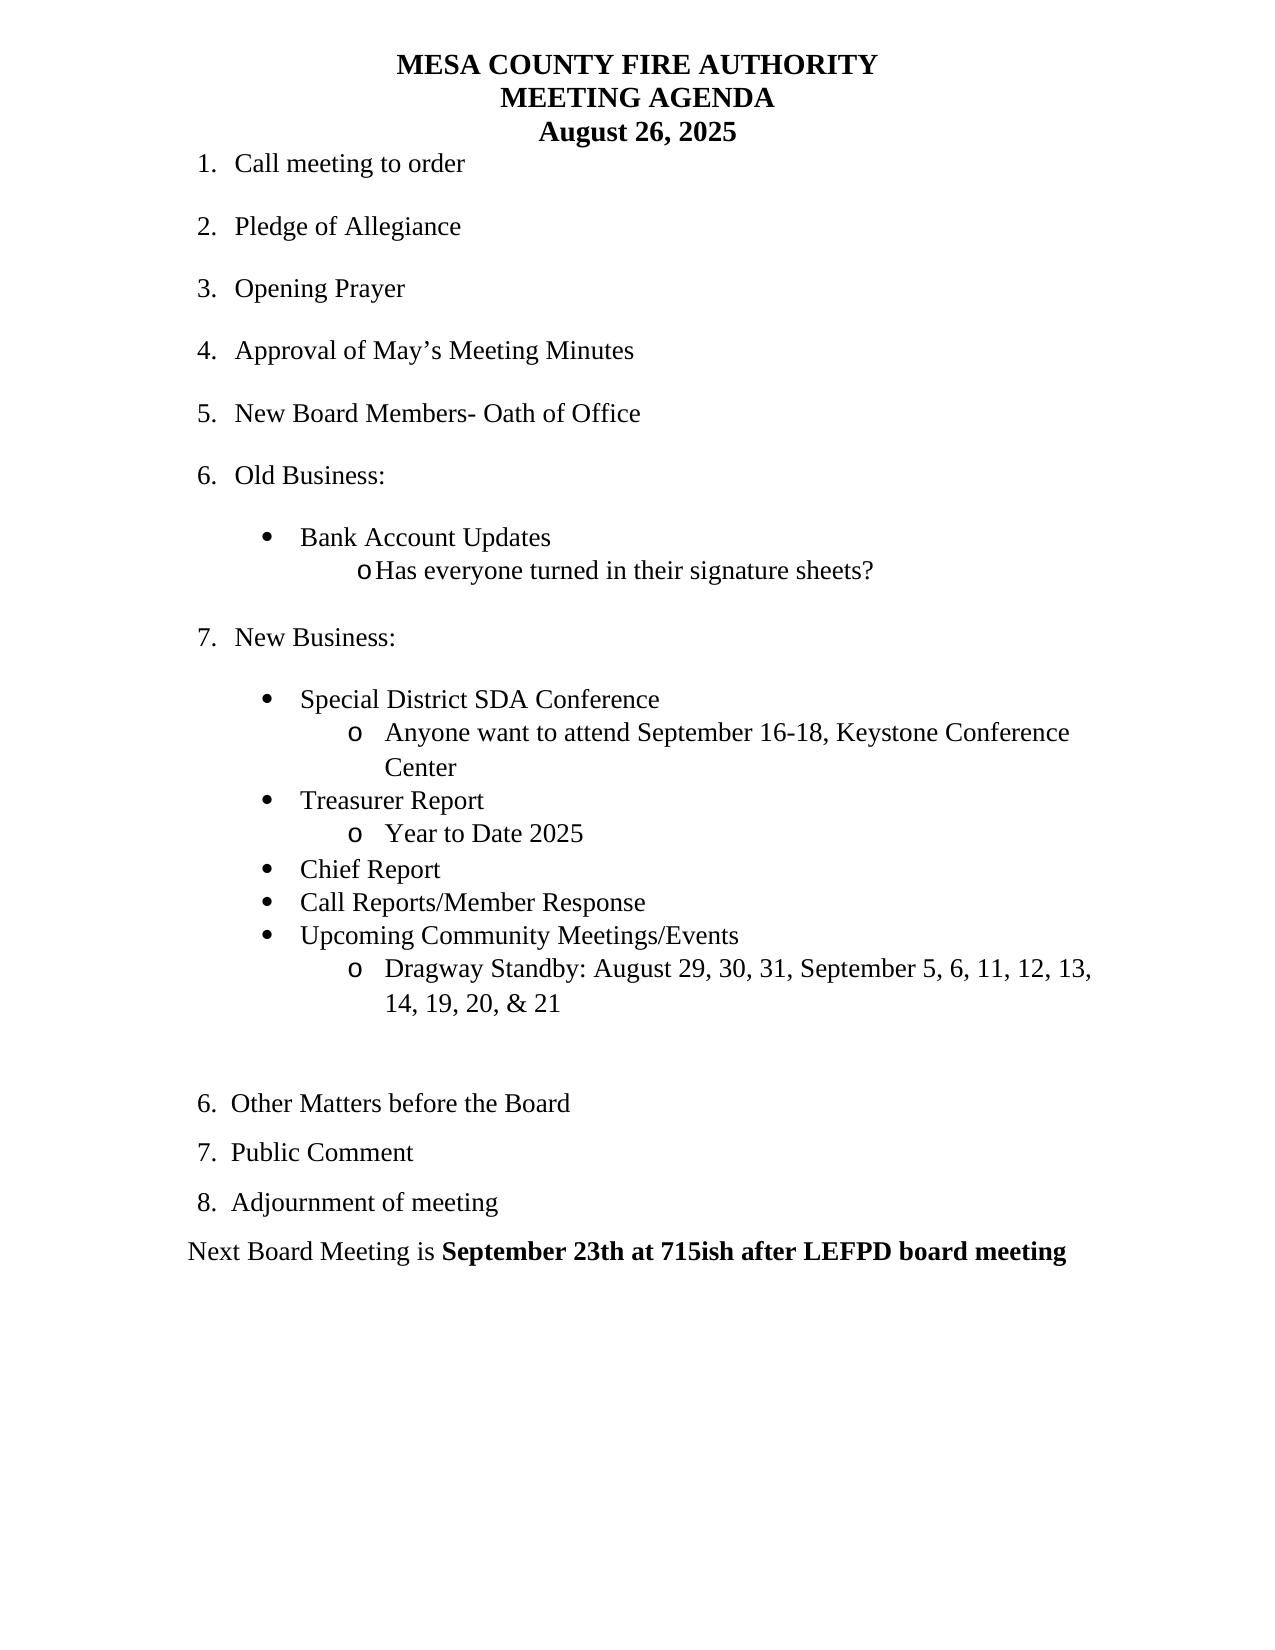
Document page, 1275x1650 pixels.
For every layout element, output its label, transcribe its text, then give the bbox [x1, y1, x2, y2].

list New Business: [197, 621, 1125, 652]
text MEETING AGENDA [150, 80, 1125, 114]
text 8. Adjournment of meeting [197, 1186, 1125, 1217]
list Pledge of Allegiance [197, 210, 1125, 241]
list Old Business: [197, 459, 1125, 490]
text 6. Other Matters before the Board [197, 1087, 1125, 1118]
list Dragway Standby: August 29, 30, 31, September 5, 6, 11, 12, 13, 14, 19, 20, & 21 [347, 952, 1125, 1019]
list Call Reports/Member Response [262, 886, 1125, 917]
list Year to Date 2025 [347, 818, 1125, 851]
list Treasurer Report [262, 784, 1125, 816]
list Approval of May’s Meeting Minutes [197, 334, 1125, 366]
text MESA COUNTY FIRE AUTHORITY [150, 47, 1125, 80]
text August 26, 2025 [150, 114, 1125, 147]
text 7. Public Comment [197, 1136, 1125, 1167]
list Anyone want to attend September 16-18, Keystone Conference Center [347, 716, 1125, 783]
list Has everyone turned in their signature sheets? [356, 554, 1125, 588]
list Chief Report [262, 853, 1125, 884]
list Upcoming Community Meetings/Events [262, 919, 1125, 951]
list Special District SDA Conference [262, 683, 1125, 714]
list Opening Prayer [197, 272, 1125, 303]
list Call meeting to order [197, 147, 1125, 179]
list New Board Members- Oath of Office [197, 397, 1125, 428]
list Bank Account Updates [262, 521, 1125, 552]
text Next Board Meeting is September 23th at 715ish after LEFPD board meeting [187, 1236, 1125, 1267]
